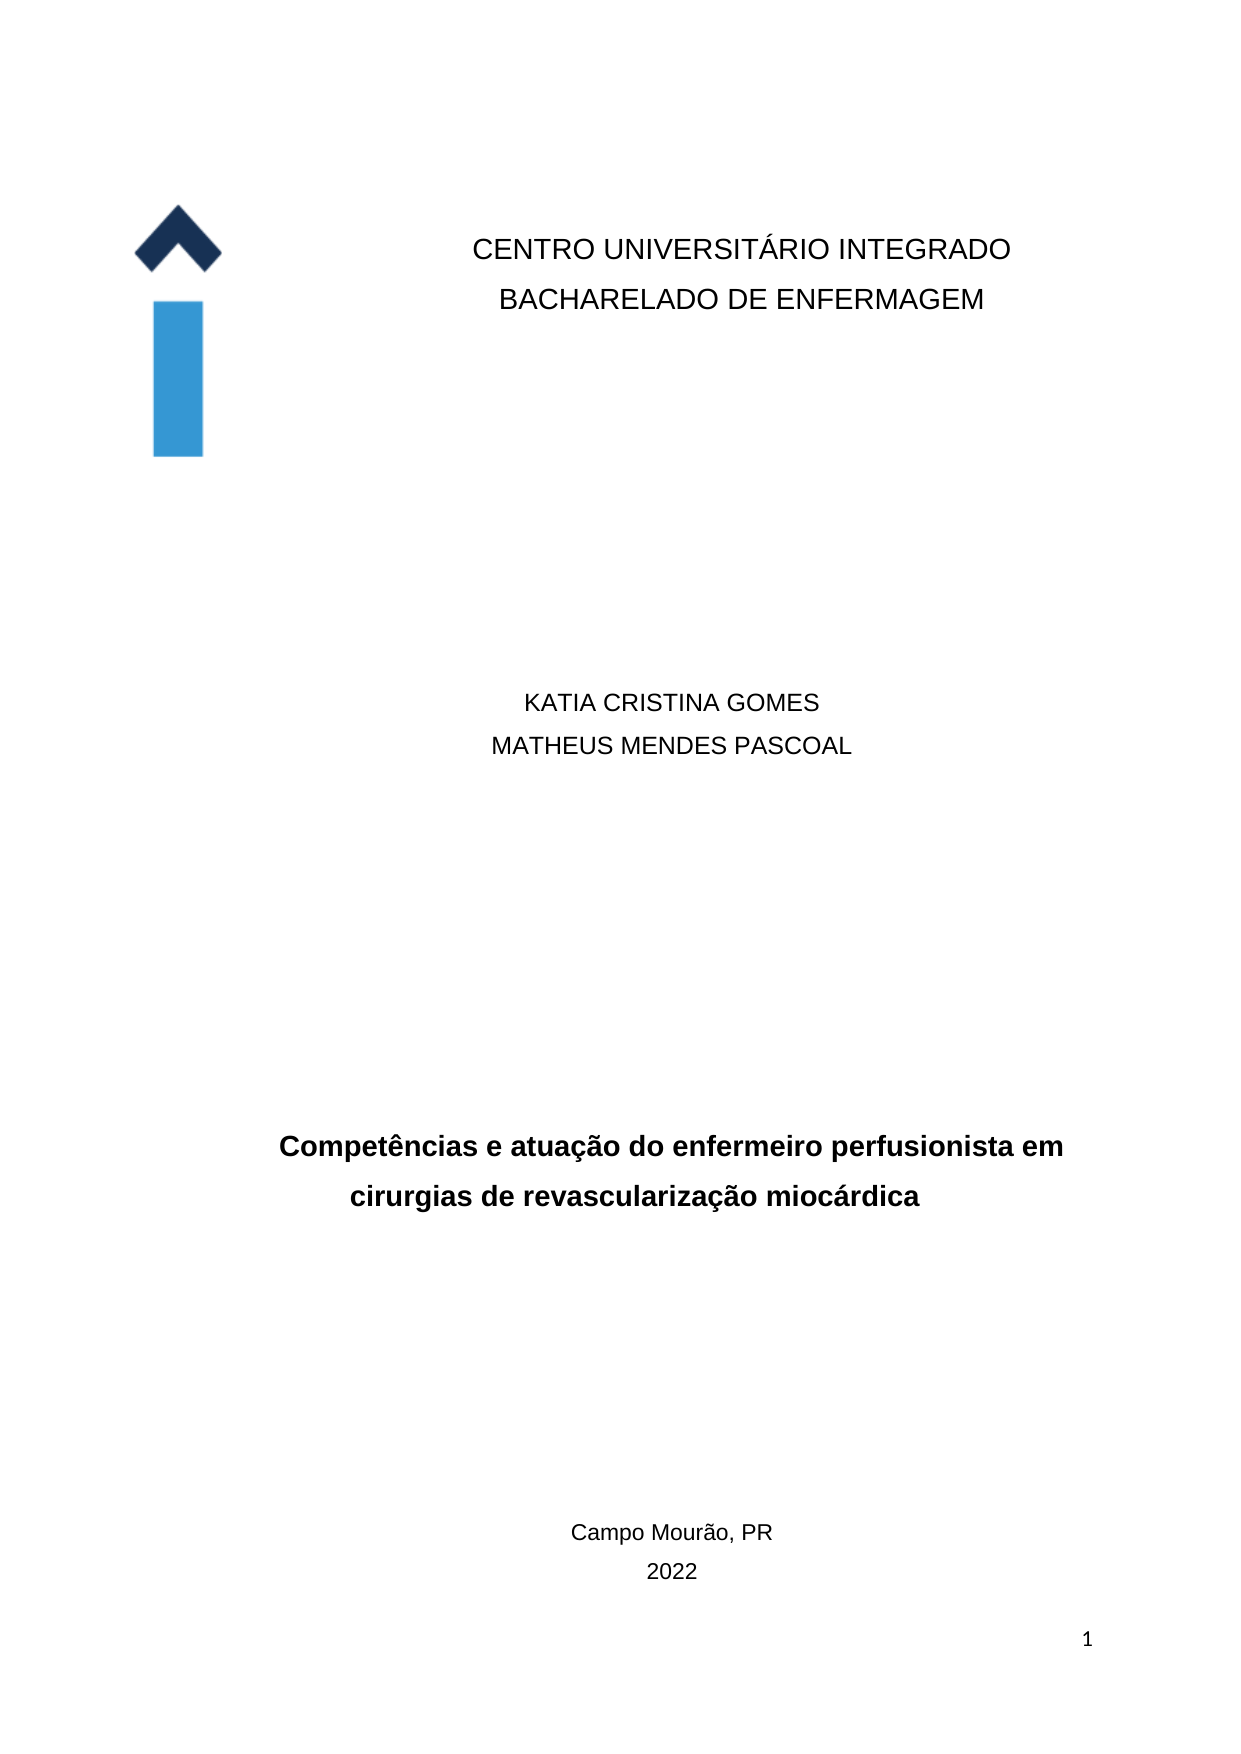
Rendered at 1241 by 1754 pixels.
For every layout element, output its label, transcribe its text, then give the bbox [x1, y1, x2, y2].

text CENTRO UNIVERSITÁRIO INTEGRADO [318, 232, 1092, 265]
text 2022 [177, 1558, 1092, 1584]
text KATIA CRISTINA GOMES [177, 688, 1092, 716]
text Campo Mourão, PR [177, 1519, 1092, 1545]
picture [40, 177, 318, 485]
text BACHARELADO DE ENFERMAGEM [318, 282, 1092, 316]
text Competências e atuação do enfermeiro perfusionista em cirurgias de revascularização miocárdica [177, 1129, 1092, 1213]
text MATHEUS MENDES PASCOAL [177, 731, 1092, 759]
